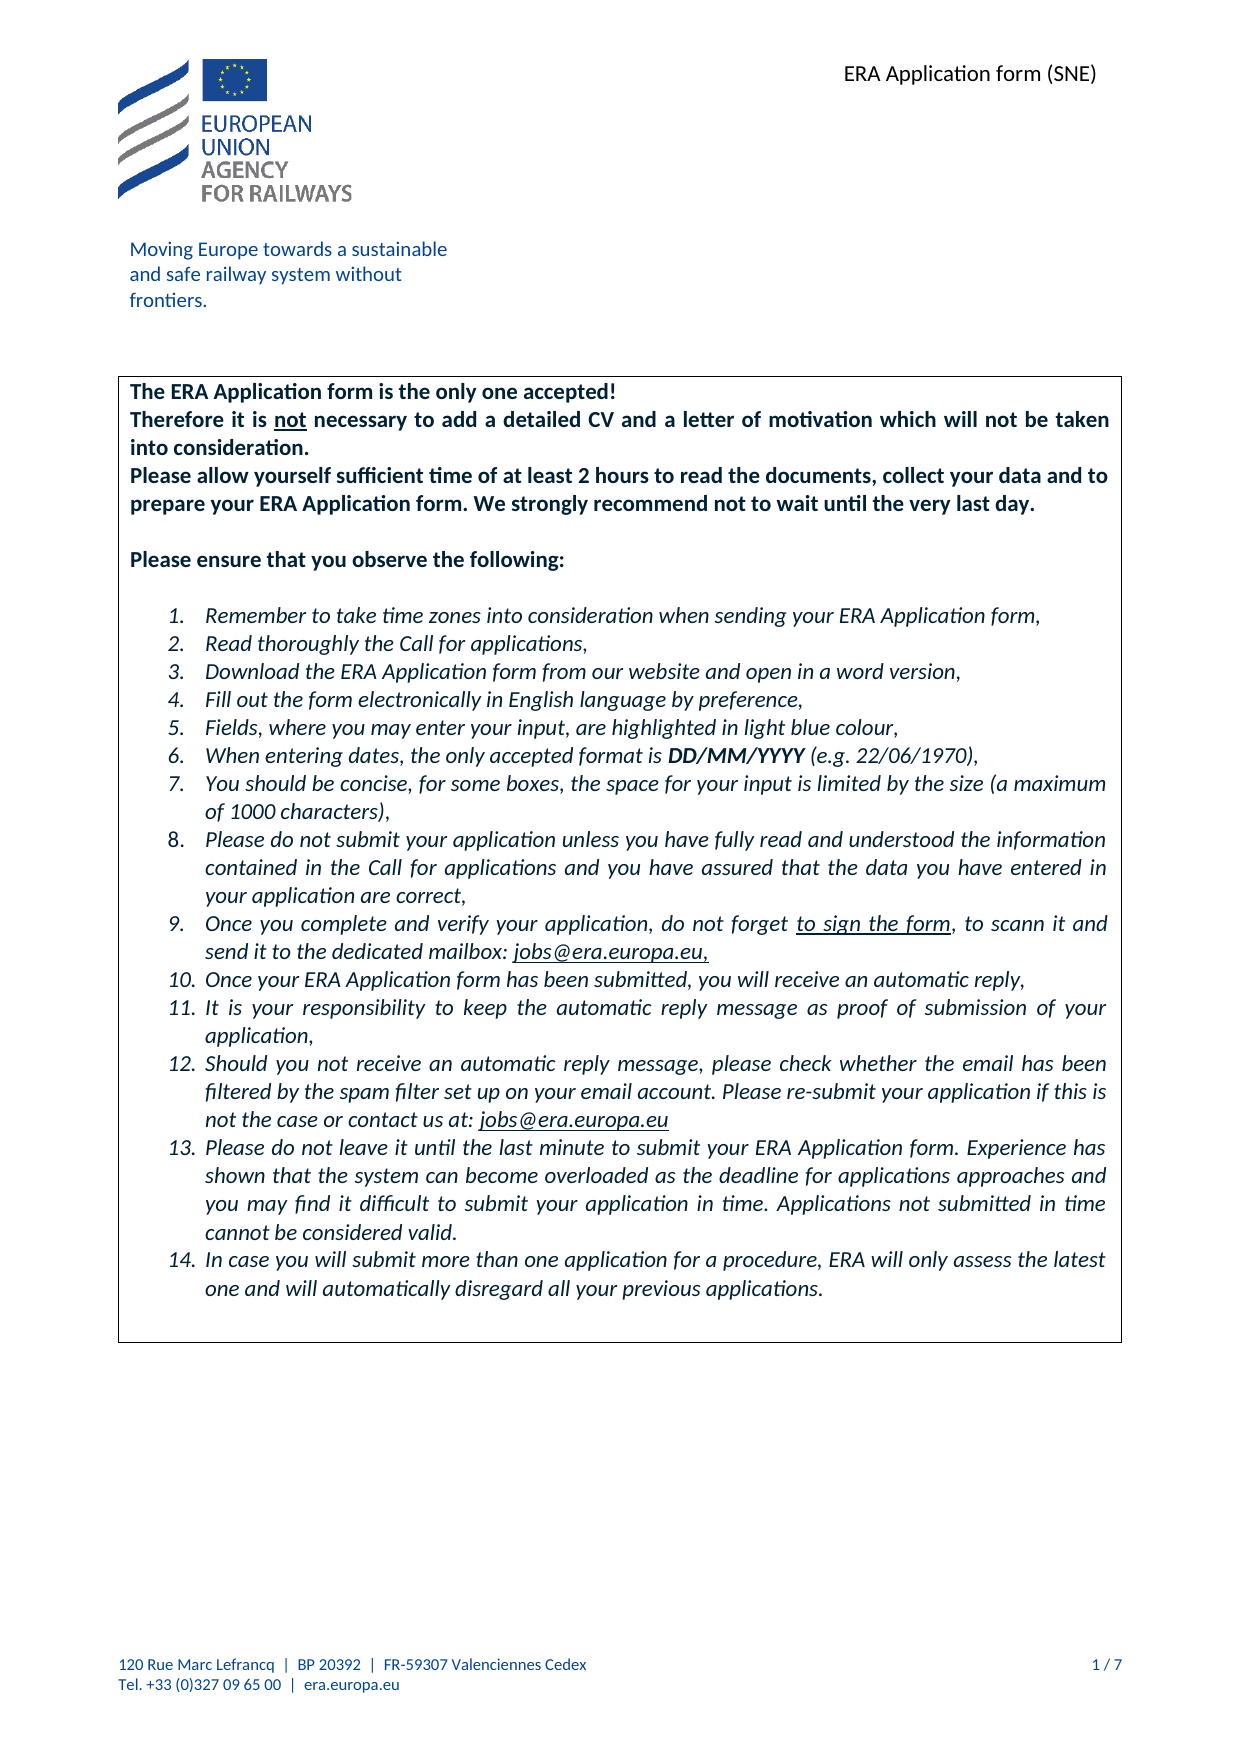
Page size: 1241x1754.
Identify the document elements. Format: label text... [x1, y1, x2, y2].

picture [118, 59, 352, 237]
table_header The ERA Application form is the only one accepted! Therefore it is not necessary to add a detailed CV and a letter of motivation which will not be taken into consideration. Please allow yourself sufficient time of at least 2 hours to read the documents, collect your data and to prepare your ERA Application form. We strongly recommend not to wait until the very last day. Please ensure that you observe the following: Remember to take time zones into consideration when sending your ERA Application form, Read thoroughly the Call for applications, Download the ERA Application form from our website and open in a word version, Fill out the form electronically in English language by preference, Fields, where you may enter your input, are highlighted in light blue colour, When entering dates, the only accepted format is DD/MM/YYYY (e.g. 22/06/1970), You should be concise, for some boxes, the space for your input is limited by the size (a maximum of 1000 characters), Please do not submit your application unless you have fully read and understood the information contained in the Call for applications and you have assured that the data you have entered in your application are correct, Once you complete and verify your application, do not forget to sign the form, to scann it and send it to the dedicated mailbox: jobs@era.europa.eu, Once your ERA Application form has been submitted, you will receive an automatic reply, It is your responsibility to keep the automatic reply message as proof of submission of your application, Should you not receive an automatic reply message, please check whether the email has been filtered by the spam filter set up on your email account. Please re-submit your application if this is not the case or contact us at: jobs@era.europa.eu Please do not leave it until the last minute to submit your ERA Application form. Experience has shown that the system can become overloaded as the deadline for applications approaches and you may find it difficult to submit your application in time. Applications not submitted in time cannot be considered valid. In case you will submit more than one application for a procedure, ERA will only assess the latest one and will automatically disregard all your previous applications. [119, 377, 1121, 1342]
